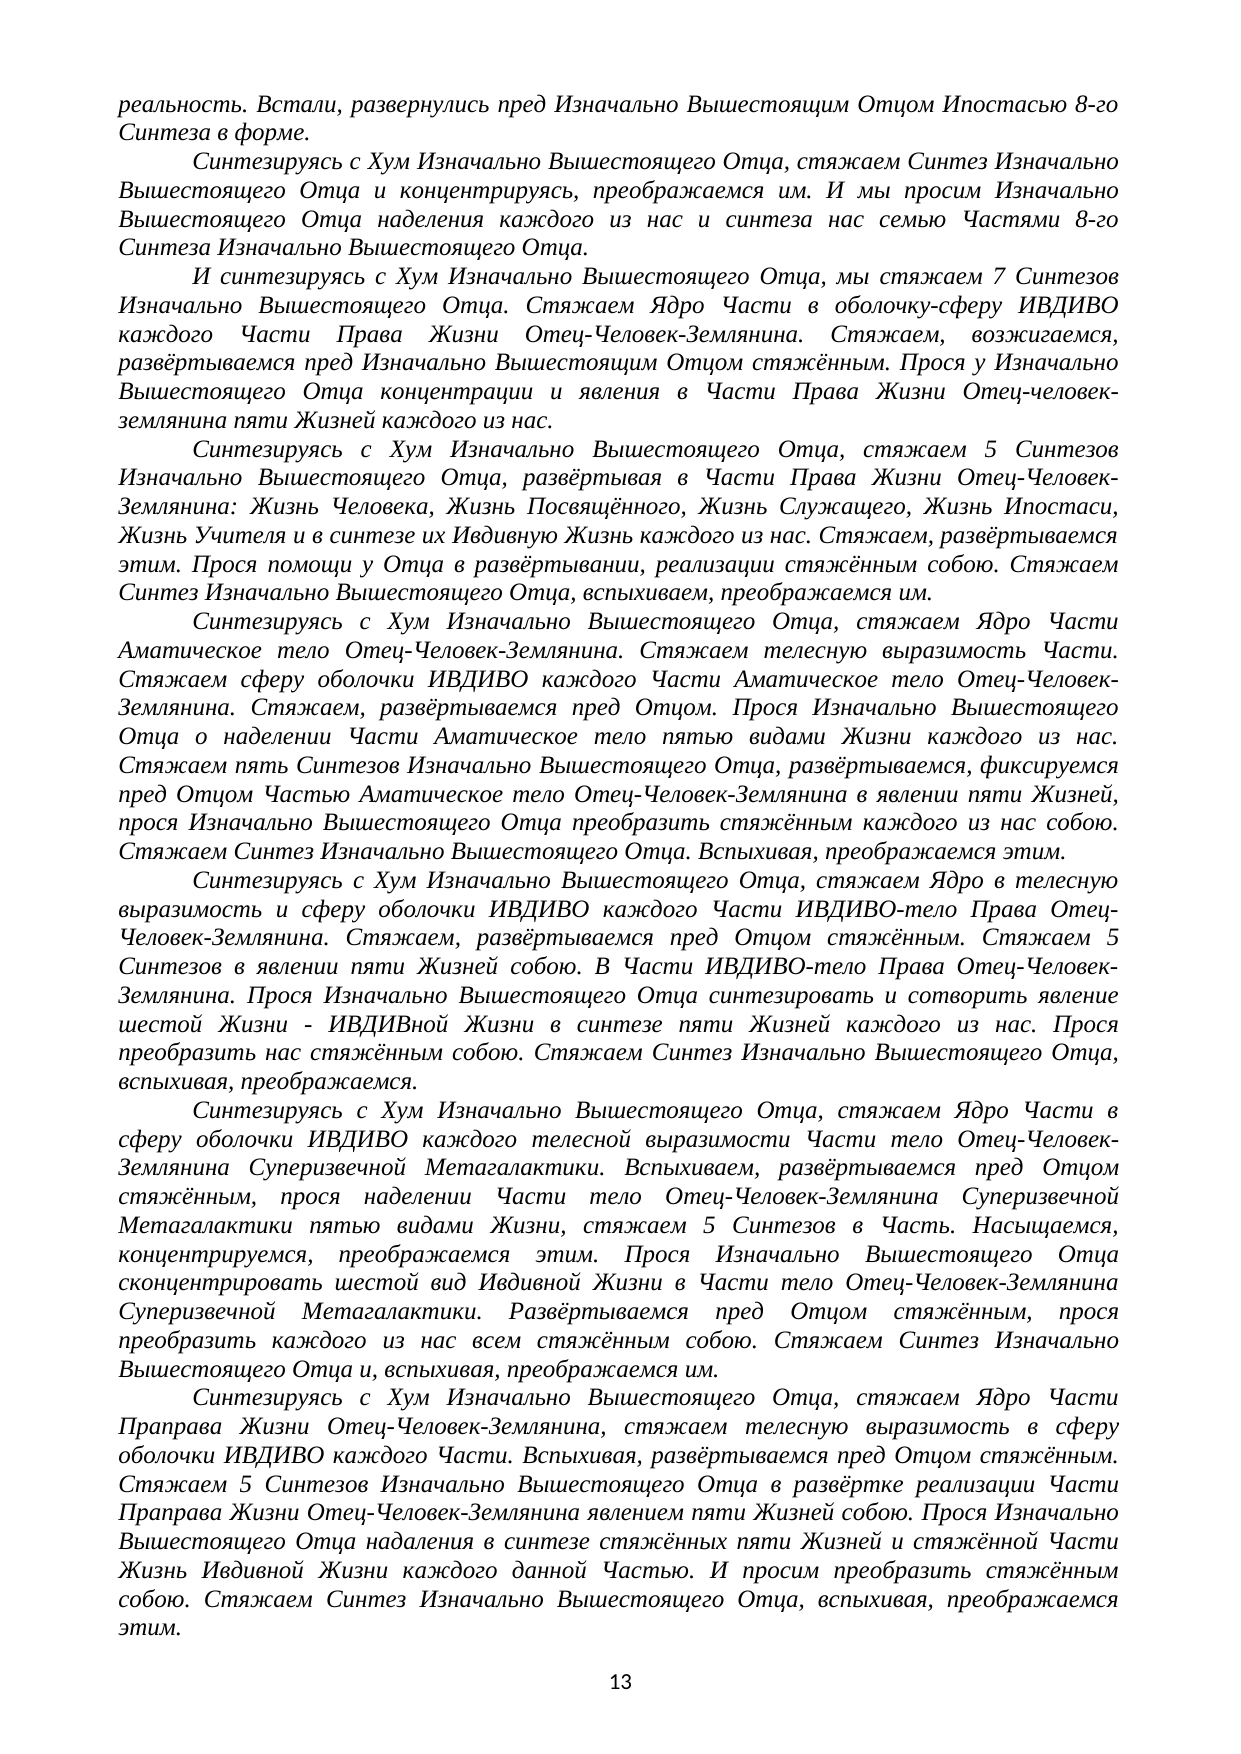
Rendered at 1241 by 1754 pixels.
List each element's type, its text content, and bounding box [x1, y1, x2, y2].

text Синтезируясь с Хум Изначально Вышестоящего Отца, стяжаем Ядро Части Аматическое тело Отец-Человек-Землянина. Стяжаем телесную выразимость Части. Стяжаем сферу оболочки ИВДИВО каждого Части Аматическое тело Отец-Человек-Землянина. Стяжаем, развёртываемся пред Отцом. Прося Изначально Вышестоящего Отца о наделении Части Аматическое тело пятью видами Жизни каждого из нас. Стяжаем пять Синтезов Изначально Вышестоящего Отца, развёртываемся, фиксируемся пред Отцом Частью Аматическое тело Отец-Человек-Землянина в явлении пяти Жизней, прося Изначально Вышестоящего Отца преобразить стяжённым каждого из нас собою. Стяжаем Синтез Изначально Вышестоящего Отца. Вспыхивая, преображаемся этим. [118, 606, 1122, 865]
text И синтезируясь с Хум Изначально Вышестоящего Отца, мы стяжаем 7 Синтезов Изначально Вышестоящего Отца. Стяжаем Ядро Части в оболочку-сферу ИВДИВО каждого Части Права Жизни Отец-Человек-Землянина. Стяжаем, возжигаемся, развёртываемся пред Изначально Вышестоящим Отцом стяжённым. Прося у Изначально Вышестоящего Отца концентрации и явления в Части Права Жизни Отец-человек-землянина пяти Жизней каждого из нас. [118, 261, 1122, 434]
text Синтезируясь с Хум Изначально Вышестоящего Отца, стяжаем 5 Синтезов Изначально Вышестоящего Отца, развёртывая в Части Права Жизни Отец-Человек-Землянина: Жизнь Человека, Жизнь Посвящённого, Жизнь Служащего, Жизнь Ипостаси, Жизнь Учителя и в синтезе их Ивдивную Жизнь каждого из нас. Стяжаем, развёртываемся этим. Прося помощи у Отца в развёртывании, реализации стяжённым собою. Стяжаем Синтез Изначально Вышестоящего Отца, вспыхиваем, преображаемся им. [118, 434, 1122, 606]
text Синтезируясь с Хум Изначально Вышестоящего Отца, стяжаем Ядро в телесную выразимость и сферу оболочки ИВДИВО каждого Части ИВДИВО-тело Права Отец-Человек-Землянина. Стяжаем, развёртываемся пред Отцом стяжённым. Стяжаем 5 Синтезов в явлении пяти Жизней собою. В Части ИВДИВО-тело Права Отец-Человек-Землянина. Прося Изначально Вышестоящего Отца синтезировать и сотворить явление шестой Жизни - ИВДИВной Жизни в синтезе пяти Жизней каждого из нас. Прося преобразить нас стяжённым собою. Стяжаем Синтез Изначально Вышестоящего Отца, вспыхивая, преображаемся. [118, 865, 1122, 1095]
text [118, 89, 1122, 146]
text Синтезируясь с Хум Изначально Вышестоящего Отца, стяжаем Синтез Изначально Вышестоящего Отца и концентрируясь, преображаемся им. И мы просим Изначально Вышестоящего Отца наделения каждого из нас и синтеза нас семью Частями 8-го Синтеза Изначально Вышестоящего Отца. [118, 146, 1122, 261]
text Синтезируясь с Хум Изначально Вышестоящего Отца, стяжаем Ядро Части в сферу оболочки ИВДИВО каждого телесной выразимости Части тело Отец-Человек-Землянина Суперизвечной Метагалактики. Вспыхиваем, развёртываемся пред Отцом стяжённым, прося наделении Части тело Отец-Человек-Землянина Суперизвечной Метагалактики пятью видами Жизни, стяжаем 5 Синтезов в Часть. Насыщаемся, концентрируемся, преображаемся этим. Прося Изначально Вышестоящего Отца сконцентрировать шестой вид Ивдивной Жизни в Части тело Отец-Человек-Землянина Суперизвечной Метагалактики. Развёртываемся пред Отцом стяжённым, прося преобразить каждого из нас всем стяжённым собою. Стяжаем Синтез Изначально Вышестоящего Отца и, вспыхивая, преображаемся им. [118, 1095, 1122, 1382]
text Синтезируясь с Хум Изначально Вышестоящего Отца, стяжаем Ядро Части Праправа Жизни Отец-Человек-Землянина, стяжаем телесную выразимость в сферу оболочки ИВДИВО каждого Части. Вспыхивая, развёртываемся пред Отцом стяжённым. Стяжаем 5 Синтезов Изначально Вышестоящего Отца в развёртке реализации Части Праправа Жизни Отец-Человек-Землянина явлением пяти Жизней собою. Прося Изначально Вышестоящего Отца надаления в синтезе стяжённых пяти Жизней и стяжённой Части Жизнь Ивдивной Жизни каждого данной Частью. И просим преобразить стяжённым собою. Стяжаем Синтез Изначально Вышестоящего Отца, вспыхивая, преображаемся этим. [118, 1382, 1122, 1641]
